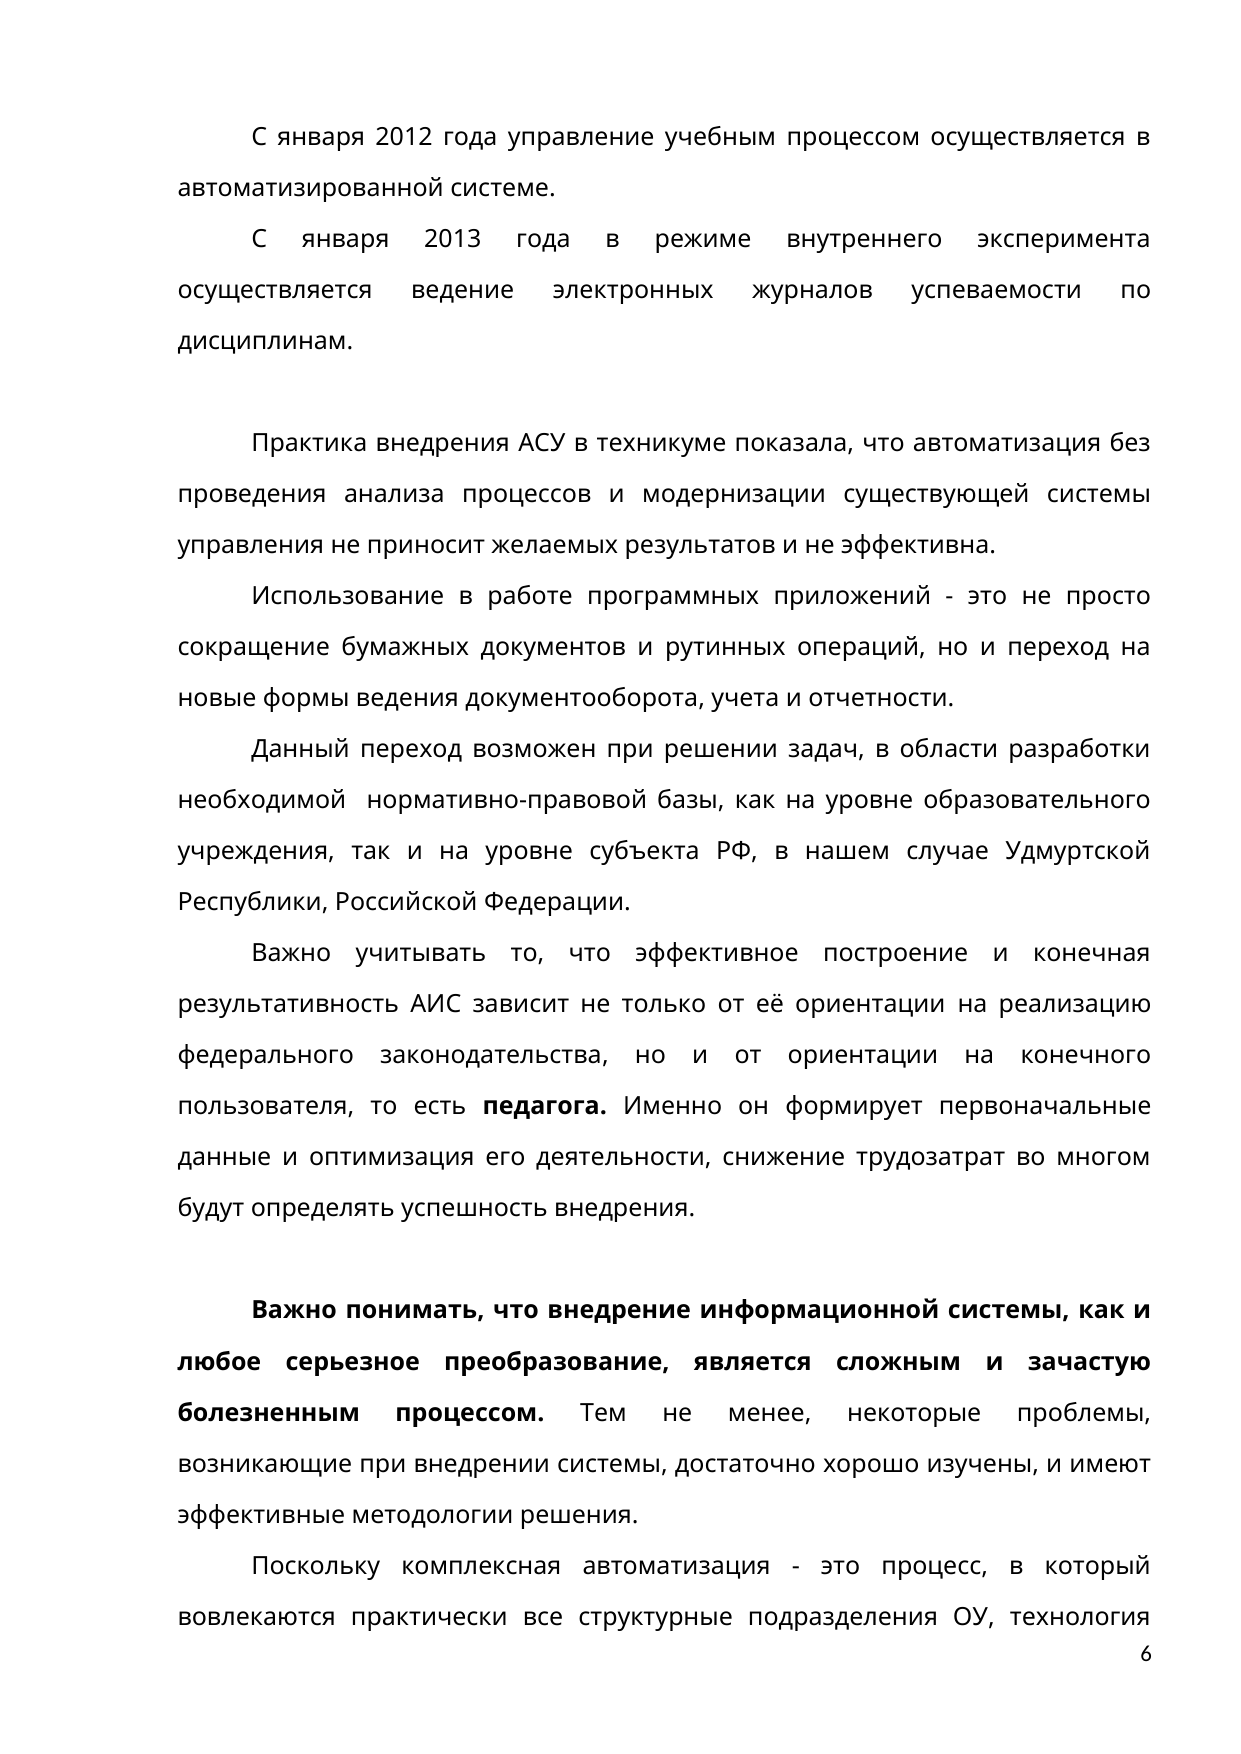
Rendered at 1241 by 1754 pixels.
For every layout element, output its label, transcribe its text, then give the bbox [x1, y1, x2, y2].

text Важно понимать, что внедрение информационной системы, как и любое серьезное преобразование, является сложным и зачастую болезненным процессом. Тем не менее, некоторые проблемы, возникающие при внедрении системы, достаточно хорошо изучены, и имеют эффективные методологии решения. [177, 1292, 1152, 1530]
text С января 2012 года управление учебным процессом осуществляется в автоматизированной системе. [177, 118, 1152, 203]
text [177, 1547, 1152, 1632]
text С января 2013 года в режиме внутреннего эксперимента осуществляется ведение электронных журналов успеваемости по дисциплинам. [177, 220, 1152, 356]
text Практика внедрения АСУ в техникуме показала, что автоматизация без проведения анализа процессов и модернизации существующей системы управления не приносит желаемых результатов и не эффективна. [177, 424, 1152, 561]
text Важно учитывать то, что эффективное построение и конечная результативность АИС зависит не только от её ориентации на реализацию федерального законодательства, но и от ориентации на конечного пользователя, то есть педагога. Именно он формирует первоначальные данные и оптимизация его деятельности, снижение трудозатрат во многом будут определять успешность внедрения. [177, 935, 1152, 1224]
text Данный переход возможен при решении задач, в области разработки необходимой нормативно-правовой базы, как на уровне образовательного учреждения, так и на уровне субъекта РФ, в нашем случае Удмуртской Республики, Российской Федерации. [177, 731, 1152, 918]
text Использование в работе программных приложений - это не просто сокращение бумажных документов и рутинных операций, но и переход на новые формы ведения документооборота, учета и отчетности. [177, 577, 1152, 714]
